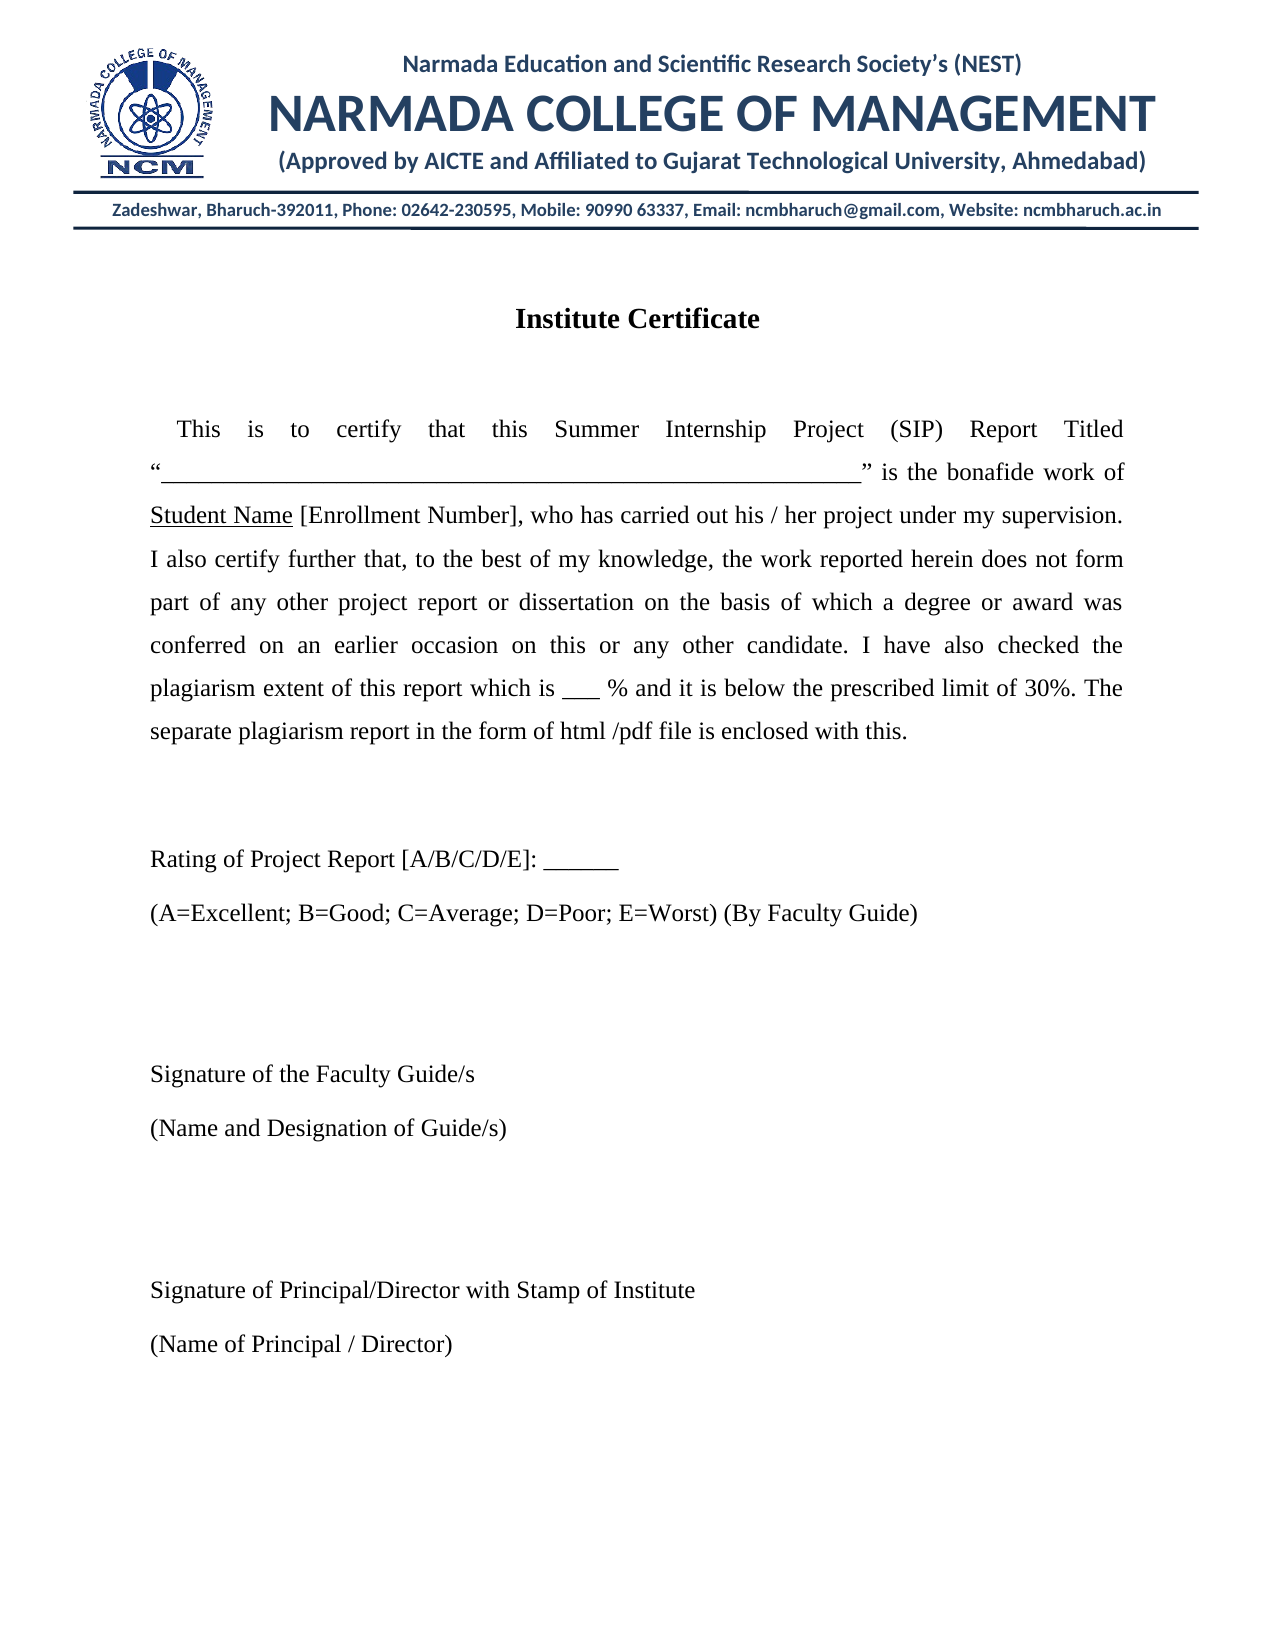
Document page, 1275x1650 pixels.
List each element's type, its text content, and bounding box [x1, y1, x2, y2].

text Signature of the Faculty Guide/s [150, 1059, 1125, 1088]
text (A=Excellent; B=Good; C=Average; D=Poor; E=Worst) (By Faculty Guide) [150, 898, 1125, 927]
text (Name of Principal / Director) [150, 1329, 1125, 1357]
text Rating of Project Report [A/B/C/D/E]: ______ [150, 844, 1125, 873]
text Institute Certificate [150, 301, 1125, 334]
picture [86, 44, 214, 180]
text (Name and Designation of Guide/s) [150, 1113, 1125, 1142]
text This is to certify that this Summer Internship Project (SIP) Report Titled “________________________________________________________” is the bonafide work of Student Name [Enrollment Number], who has carried out his / her project under my supervision. I also certify further that, to the best of my knowledge, the work reported herein does not form part of any other project report or dissertation on the basis of which a degree or award was conferred on an earlier occasion on this or any other candidate. I have also checked the plagiarism extent of this report which is ___ % and it is below the prescribed limit of 30%. The separate plagiarism report in the form of html /pdf file is enclosed with this. [150, 414, 1125, 745]
text Signature of Principal/Director with Stamp of Institute [150, 1275, 1125, 1304]
